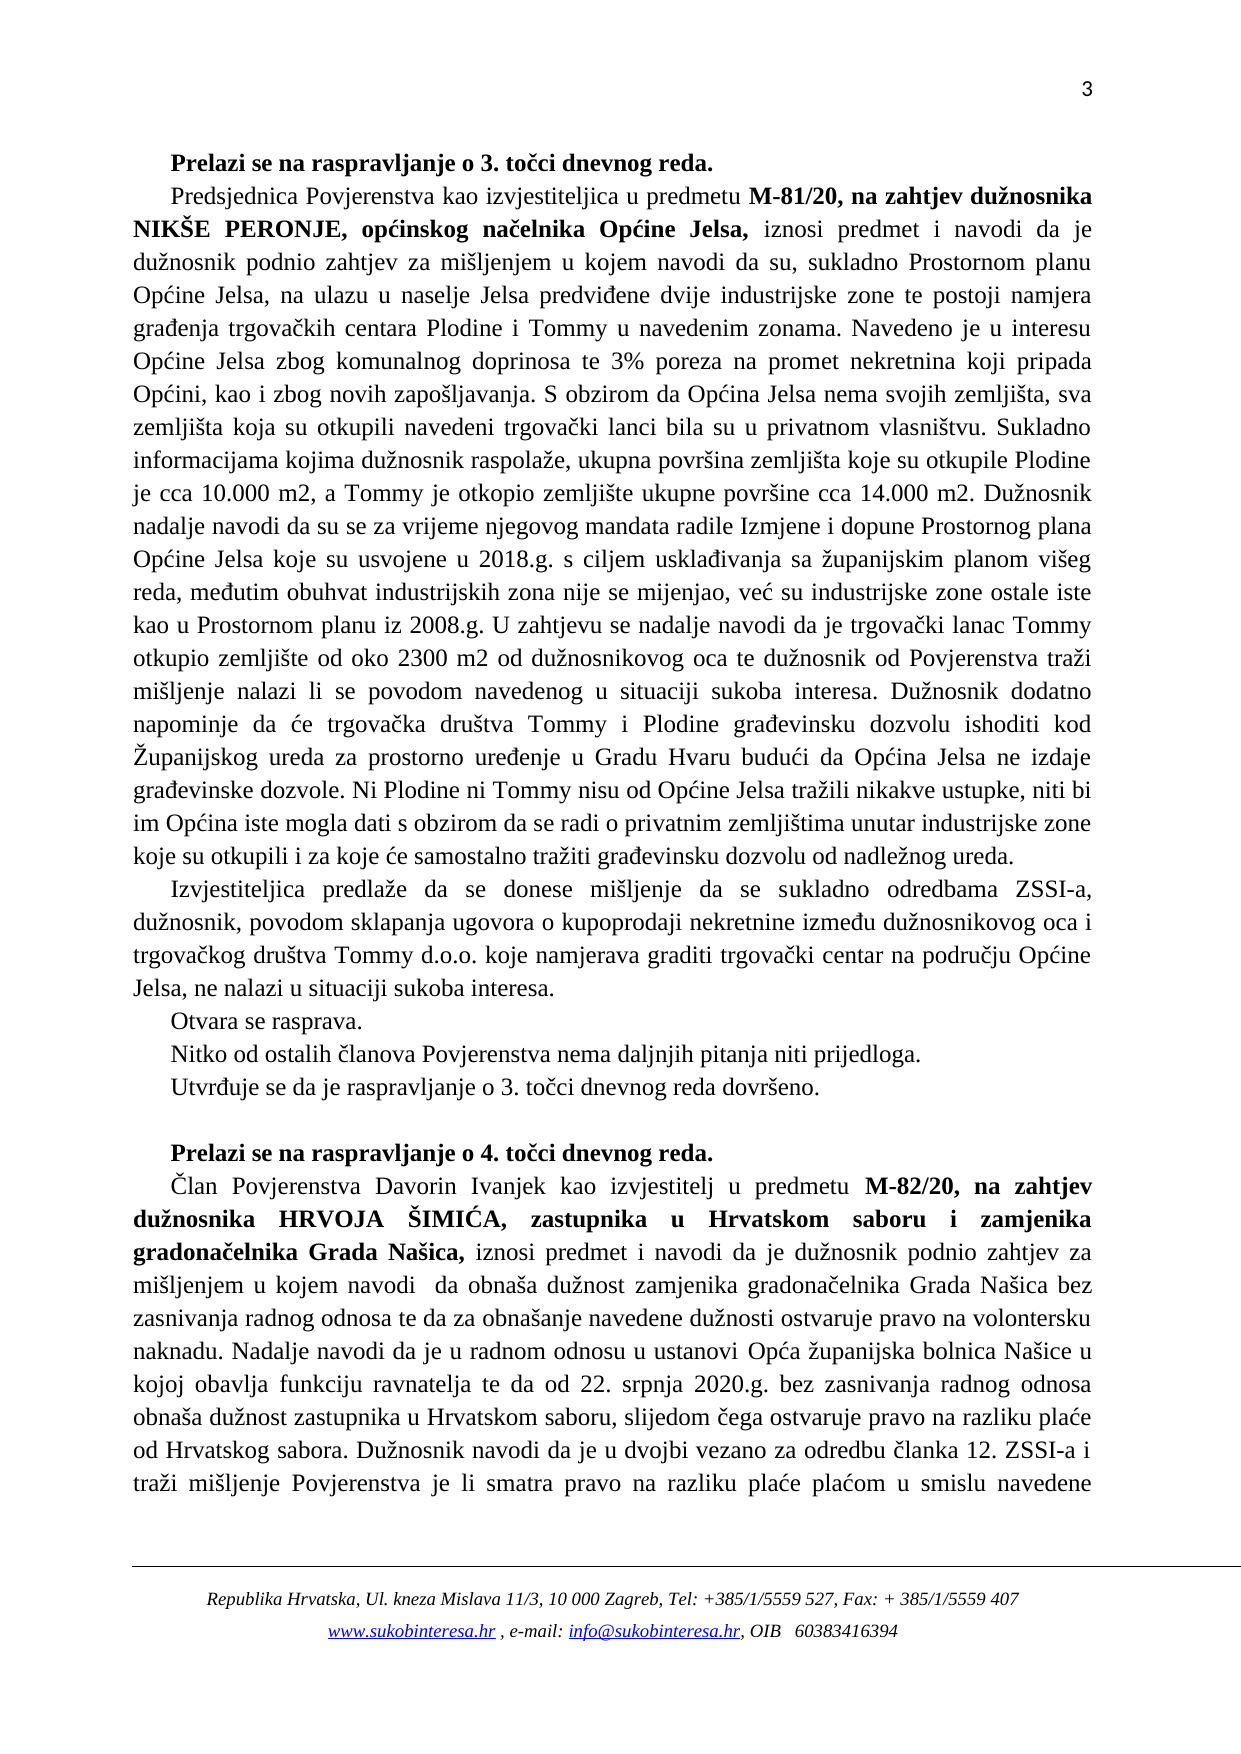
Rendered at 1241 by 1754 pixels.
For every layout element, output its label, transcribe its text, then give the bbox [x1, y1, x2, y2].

text Nitko od ostalih članova Povjerenstva nema daljnjih pitanja niti prijedloga. [133, 1039, 1092, 1068]
text Otvara se rasprava. [133, 1006, 1092, 1035]
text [133, 1171, 1092, 1497]
text Prelazi se na raspravljanje o 4. točci dnevnog reda. [133, 1138, 1092, 1167]
text Utvrđuje se da je raspravljanje o 3. točci dnevnog reda dovršeno. [133, 1072, 1092, 1101]
text Izvjestiteljica predlaže da se donese mišljenje da se sukladno odredbama ZSSI-a, dužnosnik, povodom sklapanja ugovora o kupoprodaji nekretnine između dužnosnikovog oca i trgovačkog društva Tommy d.o.o. koje namjerava graditi trgovački centar na području Općine Jelsa, ne nalazi u situaciji sukoba interesa. [133, 874, 1092, 1002]
text Predsjednica Povjerenstva kao izvjestiteljica u predmetu M-81/20, na zahtjev dužnosnika NIKŠE PERONJE, općinskog načelnika Općine Jelsa, iznosi predmet i navodi da je dužnosnik podnio zahtjev za mišljenjem u kojem navodi da su, sukladno Prostornom planu Općine Jelsa, na ulazu u naselje Jelsa predviđene dvije industrijske zone te postoji namjera građenja trgovačkih centara Plodine i Tommy u navedenim zonama. Navedeno je u interesu Općine Jelsa zbog komunalnog doprinosa te 3% poreza na promet nekretnina koji pripada Općini, kao i zbog novih zapošljavanja. S obzirom da Općina Jelsa nema svojih zemljišta, sva zemljišta koja su otkupili navedeni trgovački lanci bila su u privatnom vlasništvu. Sukladno informacijama kojima dužnosnik raspolaže, ukupna površina zemljišta koje su otkupile Plodine je cca 10.000 m2, a Tommy je otkopio zemljište ukupne površine cca 14.000 m2. Dužnosnik nadalje navodi da su se za vrijeme njegovog mandata radile Izmjene i dopune Prostornog plana Općine Jelsa koje su usvojene u 2018.g. s ciljem usklađivanja sa županijskim planom višeg reda, međutim obuhvat industrijskih zona nije se mijenjao, već su industrijske zone ostale iste kao u Prostornom planu iz 2008.g. U zahtjevu se nadalje navodi da je trgovački lanac Tommy otkupio zemljište od oko 2300 m2 od dužnosnikovog oca te dužnosnik od Povjerenstva traži mišljenje nalazi li se povodom navedenog u situaciji sukoba interesa. Dužnosnik dodatno napominje da će trgovačka društva Tommy i Plodine građevinsku dozvolu ishoditi kod Županijskog ureda za prostorno uređenje u Gradu Hvaru budući da Općina Jelsa ne izdaje građevinske dozvole. Ni Plodine ni Tommy nisu od Općine Jelsa tražili nikakve ustupke, niti bi im Općina iste mogla dati s obzirom da se radi o privatnim zemljištima unutar industrijske zone koje su otkupili i za koje će samostalno tražiti građevinsku dozvolu od nadležnog ureda. [133, 181, 1092, 870]
text Prelazi se na raspravljanje o 3. točci dnevnog reda. [133, 148, 1092, 176]
